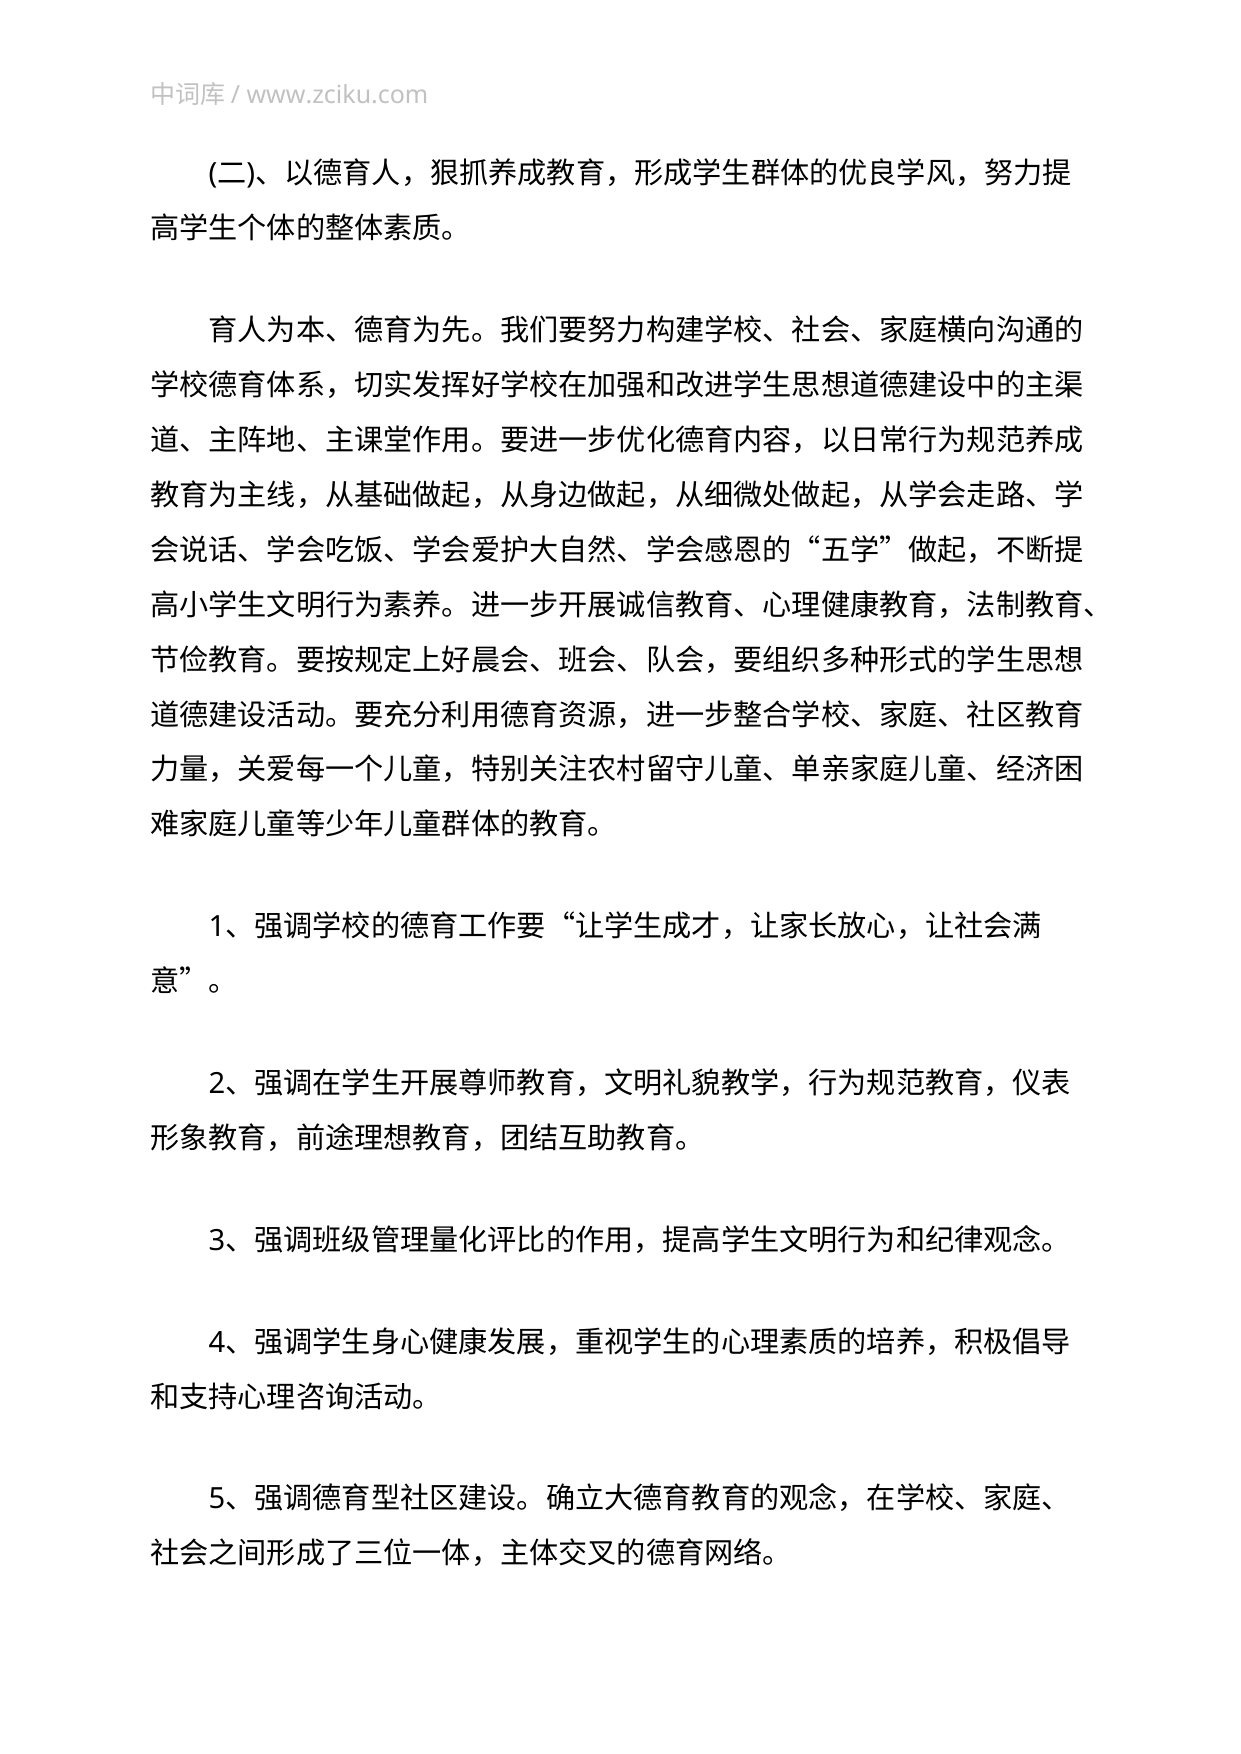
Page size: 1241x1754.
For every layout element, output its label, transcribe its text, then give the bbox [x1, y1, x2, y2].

text 育人为本、德育为先。我们要努力构建学校、社会、家庭横向沟通的学校德育体系，切实发挥好学校在加强和改进学生思想道德建设中的主渠道、主阵地、主课堂作用。要进一步优化德育内容，以日常行为规范养成教育为主线，从基础做起，从身边做起，从细微处做起，从学会走路、学会说话、学会吃饭、学会爱护大自然、学会感恩的“五学”做起，不断提高小学生文明行为素养。进一步开展诚信教育、心理健康教育，法制教育、节俭教育。要按规定上好晨会、班会、队会，要组织多种形式的学生思想道德建设活动。要充分利用德育资源，进一步整合学校、家庭、社区教育力量，关爱每一个儿童，特别关注农村留守儿童、单亲家庭儿童、经济困难家庭儿童等少年儿童群体的教育。 [150, 307, 1090, 843]
text 5、强调德育型社区建设。确立大德育教育的观念，在学校、家庭、社会之间形成了三位一体，主体交叉的德育网络。 [150, 1475, 1090, 1572]
text (二)、以德育人，狠抓养成教育，形成学生群体的优良学风，努力提高学生个体的整体素质。 [150, 150, 1090, 247]
text 3、强调班级管理量化评比的作用，提高学生文明行为和纪律观念。 [150, 1216, 1090, 1258]
text 1、强调学校的德育工作要“让学生成才，让家长放心，让社会满意”。 [150, 903, 1090, 1000]
text 4、强调学生身心健康发展，重视学生的心理素质的培养，积极倡导和支持心理咨询活动。 [150, 1318, 1090, 1415]
text 2、强调在学生开展尊师教育，文明礼貌教学，行为规范教育，仪表形象教育，前途理想教育，团结互助教育。 [150, 1059, 1090, 1157]
